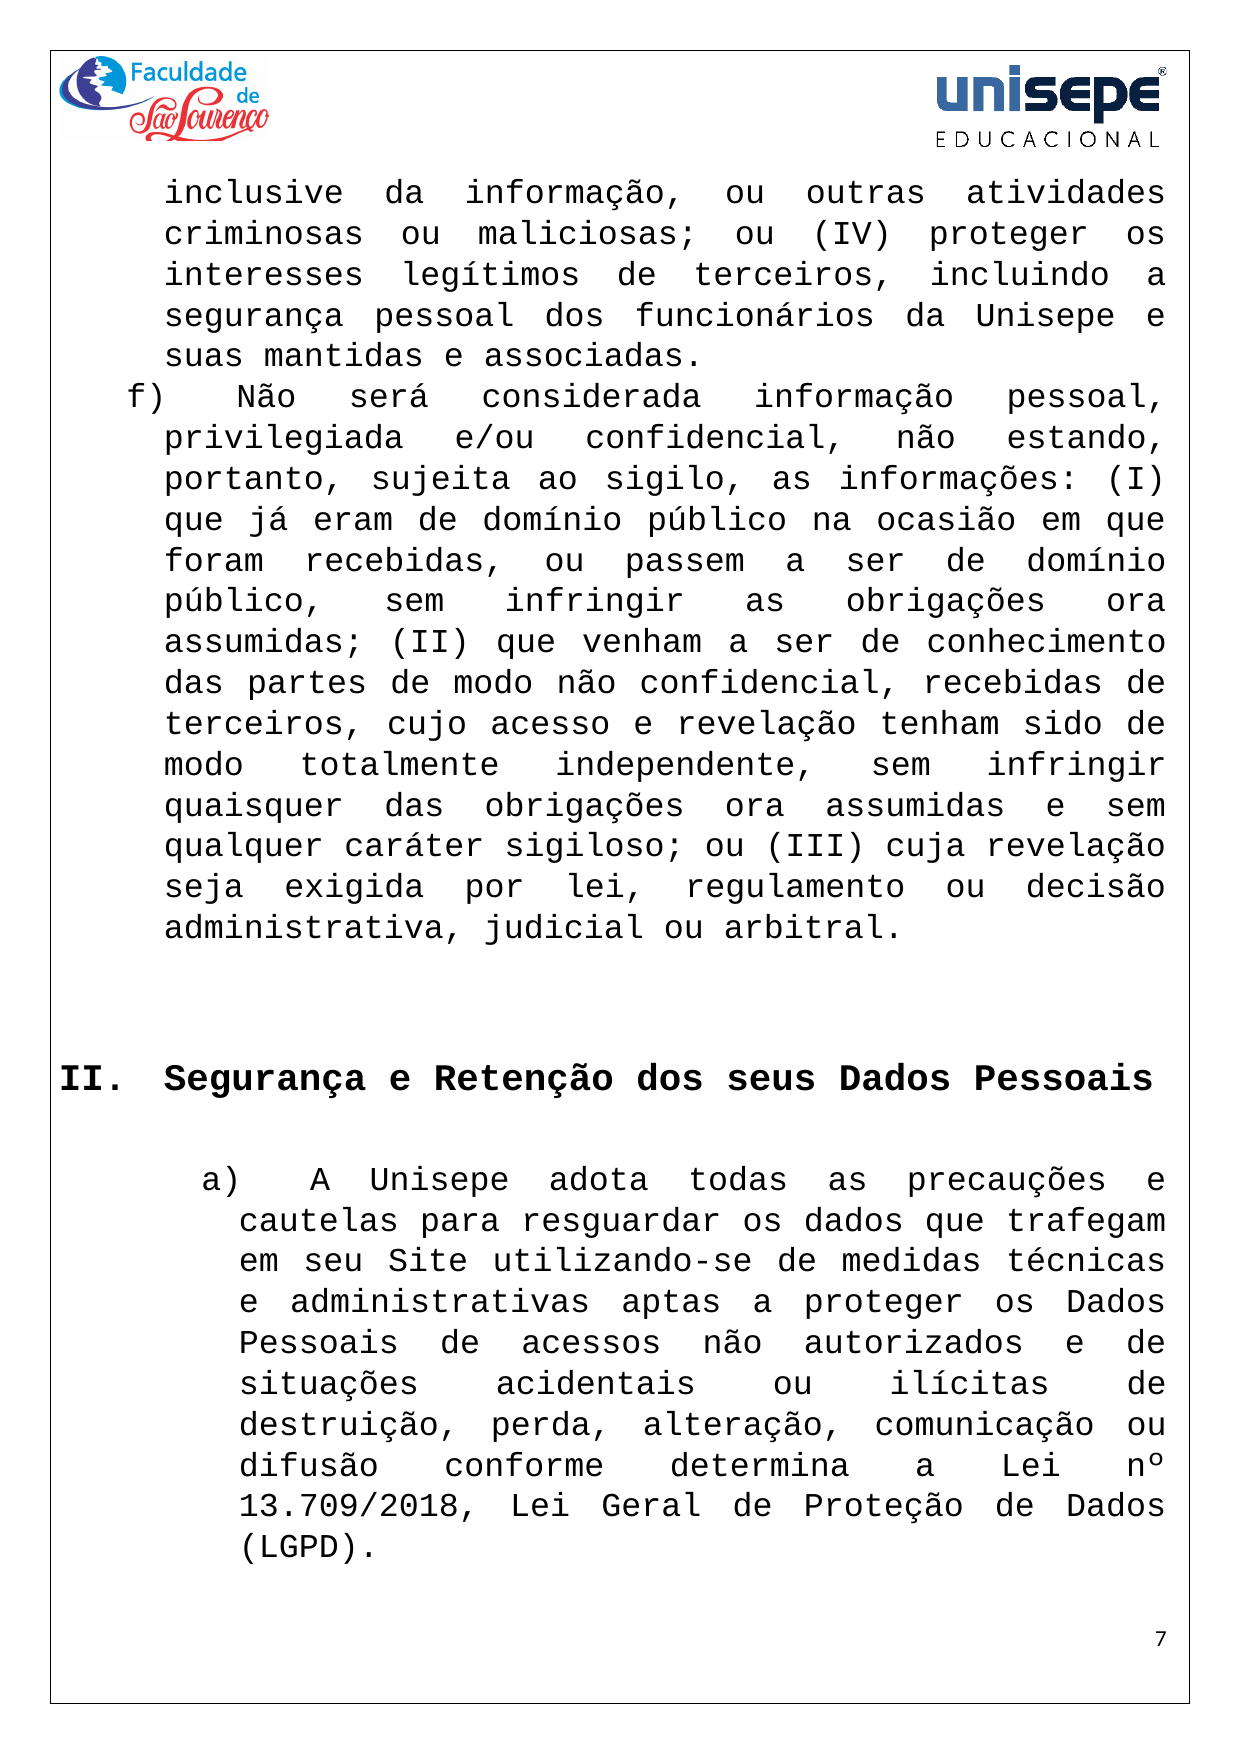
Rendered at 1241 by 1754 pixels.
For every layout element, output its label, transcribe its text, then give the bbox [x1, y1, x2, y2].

picture [59, 56, 269, 141]
subtitle Segurança e Retenção dos seus Dados Pessoais [126, 1059, 1167, 1102]
list Não será considerada informação pessoal, privilegiada e/ou confidencial, não estando, portanto, sujeita ao sigilo, as informações: (I) que já eram de domínio público na ocasião em que foram recebidas, ou passem a ser de domínio público, sem infringir as obrigações ora assumidas; (II) que venham a ser de conhecimento das partes de modo não confidencial, recebidas de terceiros, cujo acesso e revelação tenham sido de modo totalmente independente, sem infringir quaisquer das obrigações ora assumidas e sem qualquer caráter sigiloso; ou (III) cuja revelação seja exigida por lei, regulamento ou decisão administrativa, judicial ou arbitral. [126, 380, 1167, 948]
list A Unisepe adota todas as precauções e cautelas para resguardar os dados que trafegam em seu Site utilizando-se de medidas técnicas e administrativas aptas a proteger os Dados Pessoais de acessos não autorizados e de situações acidentais ou ilícitas de destruição, perda, alteração, comunicação ou difusão conforme determina a Lei nº 13.709/2018, Lei Geral de Proteção de Dados (LGPD). [201, 1162, 1167, 1568]
picture [936, 65, 1167, 147]
